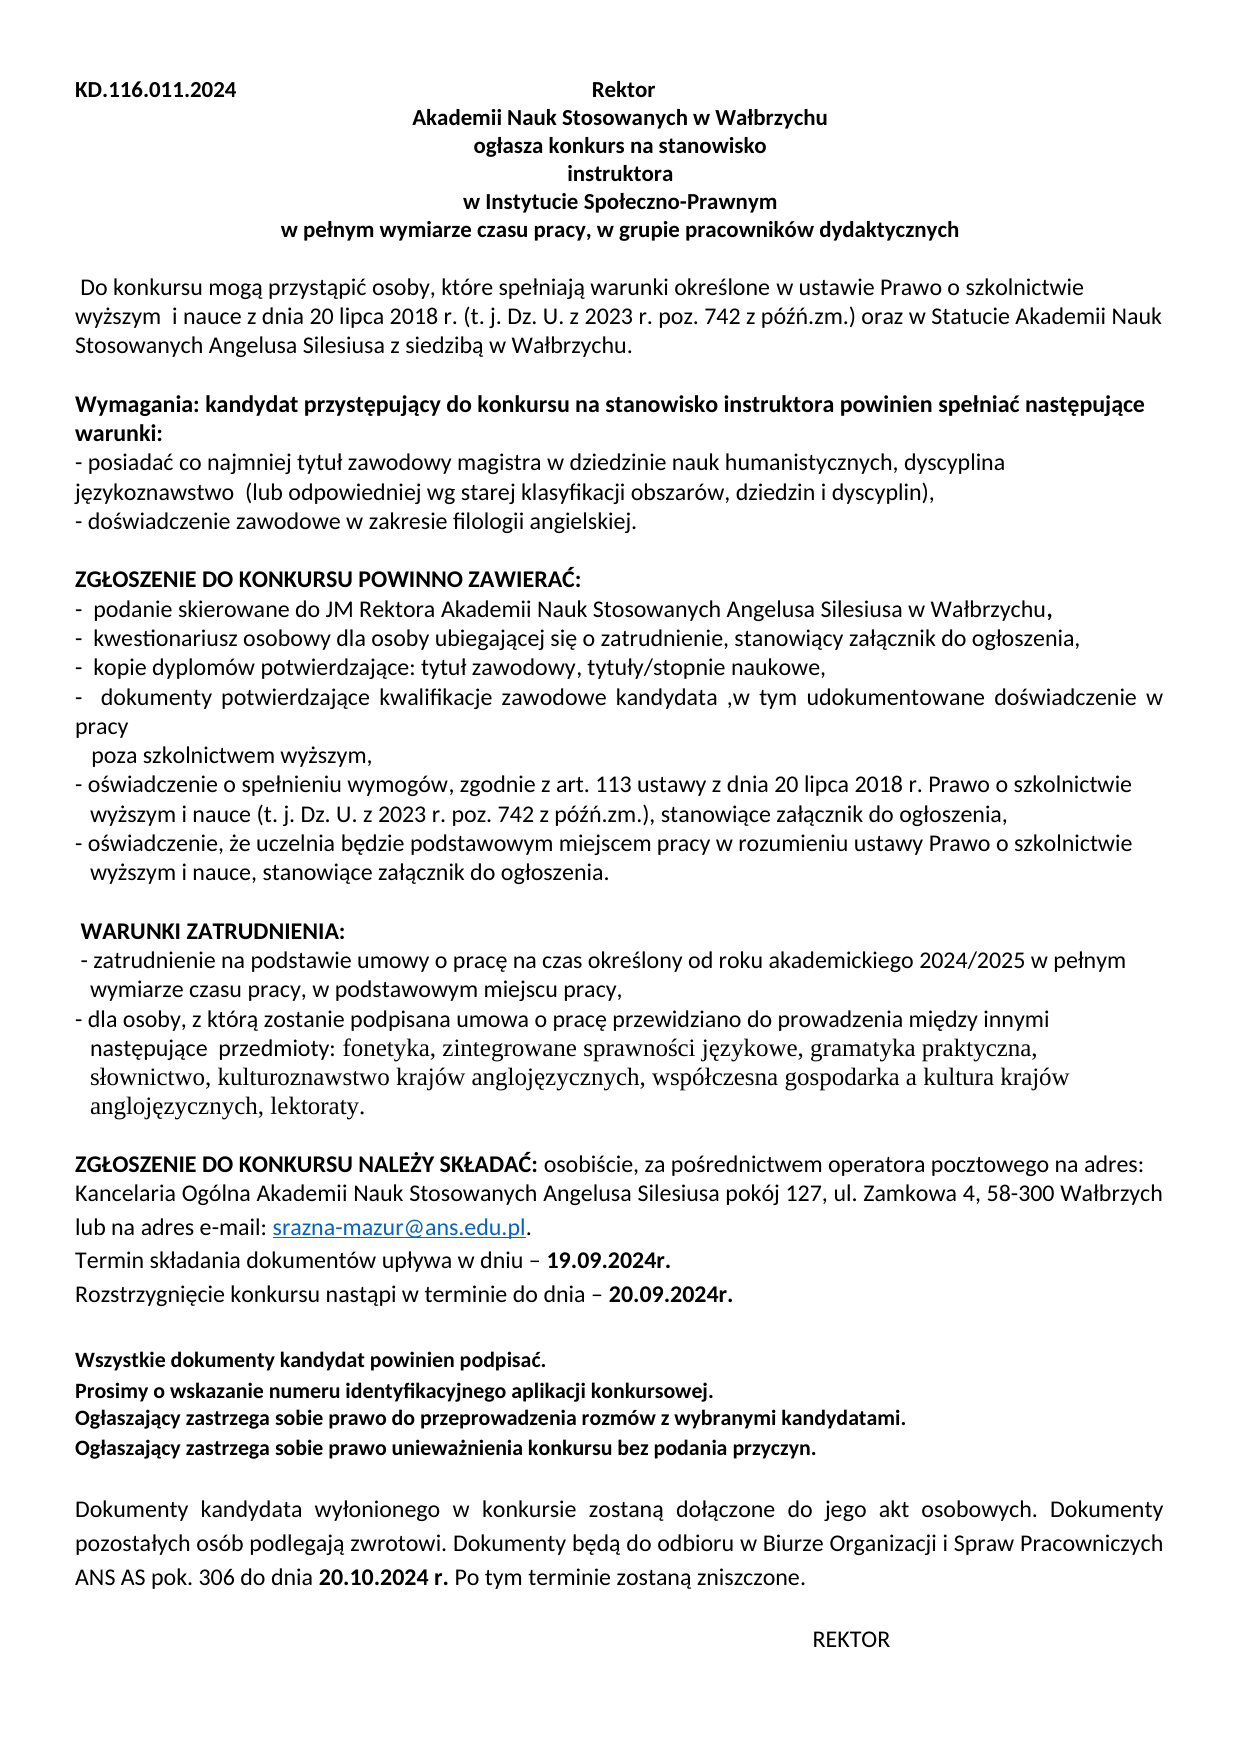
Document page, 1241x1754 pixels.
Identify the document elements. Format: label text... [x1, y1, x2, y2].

text Prosimy o wskazanie numeru identyfikacyjnego aplikacji konkursowej. [75, 1377, 1165, 1404]
text - oświadczenie, że uczelnia będzie podstawowym miejscem pracy w rozumieniu ustawy Prawo o szkolnictwie wyższym i nauce, stanowiące załącznik do ogłoszenia. [75, 828, 1165, 887]
text WARUNKI ZATRUDNIENIA: [75, 916, 1165, 945]
text Wymagania: kandydat przystępujący do konkursu na stanowisko instruktora powinien spełniać następujące warunki: [75, 389, 1165, 447]
text Rozstrzygnięcie konkursu nastąpi w terminie do dnia – 20.09.2024r. [75, 1279, 1165, 1308]
text ogłasza konkurs na stanowisko [75, 131, 1165, 159]
text - zatrudnienie na podstawie umowy o pracę na czas określony od roku akademickiego 2024/2025 w pełnym [75, 945, 1165, 974]
text w pełnym wymiarze czasu pracy, w grupie pracowników dydaktycznych [75, 215, 1165, 272]
text w Instytucie Społeczno-Prawnym [75, 187, 1165, 215]
text instruktora [75, 159, 1165, 187]
text Akademii Nauk Stosowanych w Wałbrzychu [75, 103, 1165, 131]
text Dokumenty kandydata wyłonionego w konkursie zostaną dołączone do jego akt osobowych. Dokumenty pozostałych osób podlegają zwrotowi. Dokumenty będą do odbioru w Biurze Organizacji i Spraw Pracowniczych ANS AS pok. 306 do dnia 20.10.2024 r. Po tym terminie zostaną zniszczone. [75, 1494, 1165, 1591]
text Kancelaria Ogólna Akademii Nauk Stosowanych Angelusa Silesiusa pokój 127, ul. Zamkowa 4, 58-300 Wałbrzych lub na adres e-mail: srazna-mazur@ans.edu.pl. [75, 1178, 1165, 1241]
text KD.116.011.2024 Rektor [75, 75, 1165, 103]
text - kwestionariusz osobowy dla osoby ubiegającej się o zatrudnienie, stanowiący załącznik do ogłoszenia, - kopie dyplomów potwierdzające: tytuł zawodowy, tytuły/stopnie naukowe, [75, 623, 1165, 682]
text poza szkolnictwem wyższym, [75, 740, 1165, 769]
text Ogłaszający zastrzega sobie prawo unieważnienia konkursu bez podania przyczyn. [75, 1434, 1165, 1461]
text - posiadać co najmniej tytuł zawodowy magistra w dziedzinie nauk humanistycznych, dyscyplina językoznawstwo (lub odpowiedniej wg starej klasyfikacji obszarów, dziedzin i dyscyplin), [75, 447, 1165, 506]
text Ogłaszający zastrzega sobie prawo do przeprowadzenia rozmów z wybranymi kandydatami. [75, 1404, 1165, 1430]
text ZGŁOSZENIE DO KONKURSU NALEŻY SKŁADAĆ: osobiście, za pośrednictwem operatora pocztowego na adres: [75, 1149, 1165, 1178]
text - doświadczenie zawodowe w zakresie filologii angielskiej. [75, 506, 1165, 535]
text - podanie skierowane do JM Rektora Akademii Nauk Stosowanych Angelusa Silesiusa w Wałbrzychu, [75, 594, 1165, 623]
text ZGŁOSZENIE DO KONKURSU POWINNO ZAWIERAĆ: [75, 564, 1165, 594]
text wymiarze czasu pracy, w podstawowym miejscu pracy, [90, 974, 1165, 1004]
text Termin składania dokumentów upływa w dniu – 19.09.2024r. [75, 1246, 1165, 1275]
text - dokumenty potwierdzające kwalifikacje zawodowe kandydata ,w tym udokumentowane doświadczenie w pracy [75, 682, 1165, 740]
text Wszystkie dokumenty kandydat powinien podpisać. [75, 1346, 1165, 1373]
text REKTOR [739, 1624, 1165, 1654]
text - dla osoby, z którą zostanie podpisana umowa o pracę przewidziano do prowadzenia między innymi następujące przedmioty: fonetyka, zintegrowane sprawności językowe, gramatyka praktyczna, słownictwo, kulturoznawstwo krajów anglojęzycznych, współczesna gospodarka a kultura krajów anglojęzycznych, lektoraty. [75, 1004, 1165, 1120]
text - oświadczenie o spełnieniu wymogów, zgodnie z art. 113 ustawy z dnia 20 lipca 2018 r. Prawo o szkolnictwie wyższym i nauce (t. j. Dz. U. z 2023 r. poz. 742 z późń.zm.), stanowiące załącznik do ogłoszenia, [75, 769, 1165, 828]
text Do konkursu mogą przystąpić osoby, które spełniają warunki określone w ustawie Prawo o szkolnictwie wyższym i nauce z dnia 20 lipca 2018 r. (t. j. Dz. U. z 2023 r. poz. 742 z późń.zm.) oraz w Statucie Akademii Nauk Stosowanych Angelusa Silesiusa z siedzibą w Wałbrzychu. [75, 272, 1165, 360]
